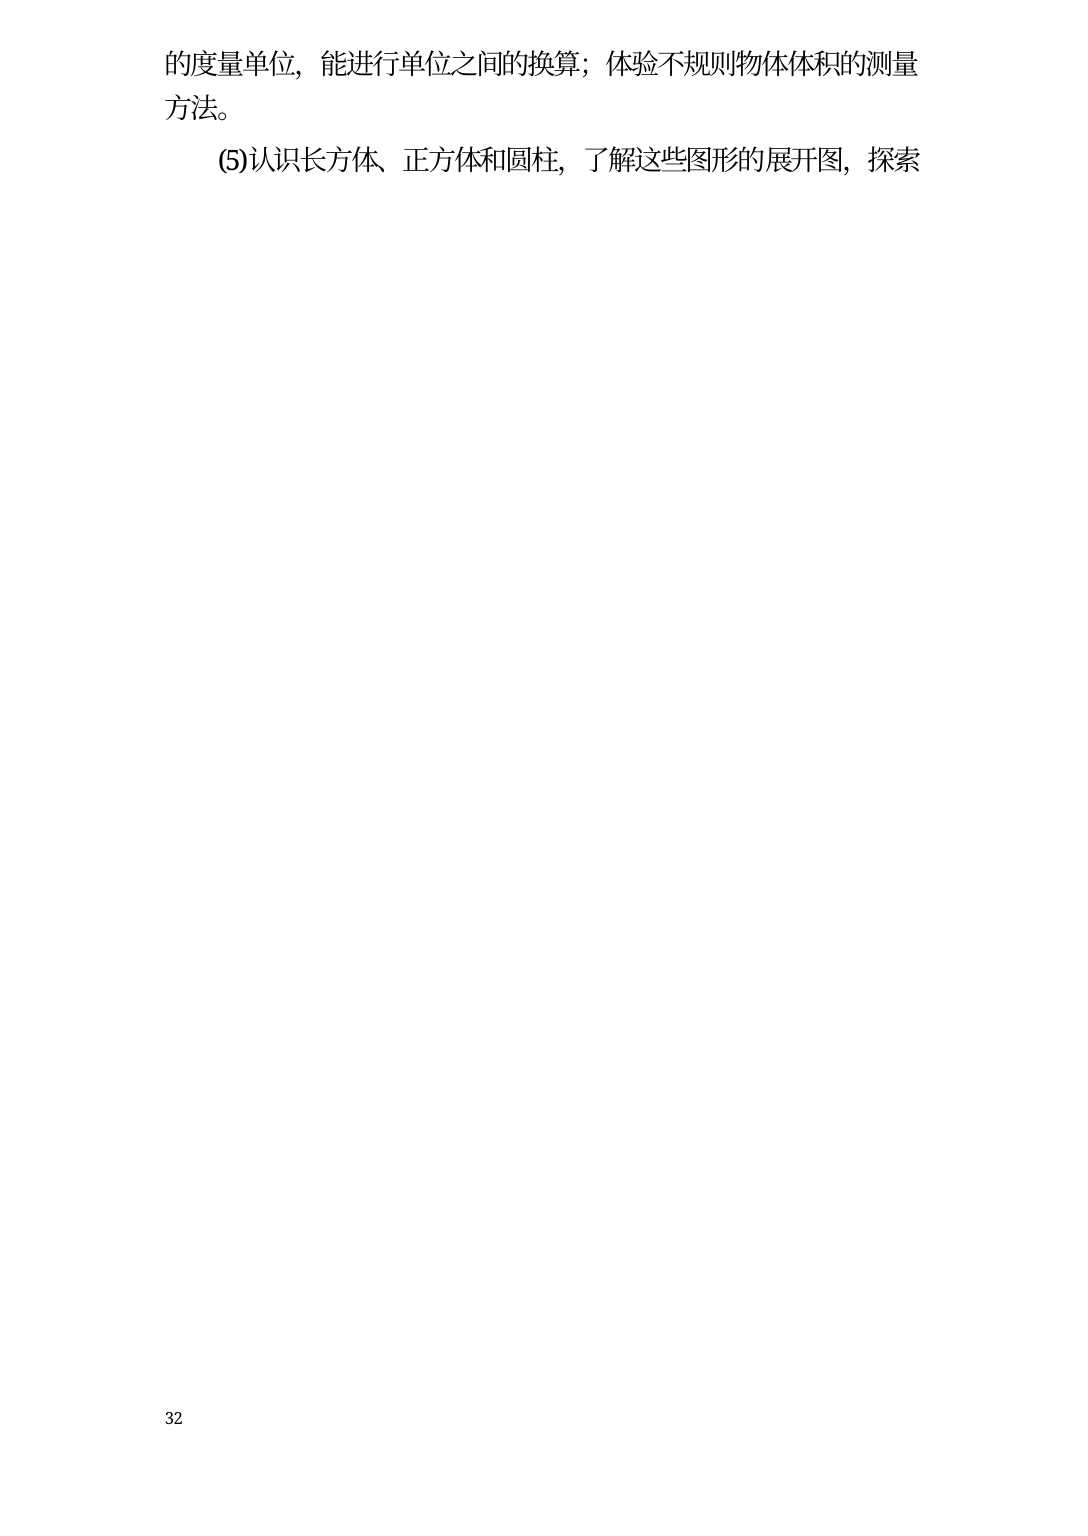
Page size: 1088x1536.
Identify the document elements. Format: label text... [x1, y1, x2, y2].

text (5)认识长方体、正方体和圆柱，了解这些图形的展开图，探索 [218, 140, 928, 177]
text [164, 42, 923, 126]
